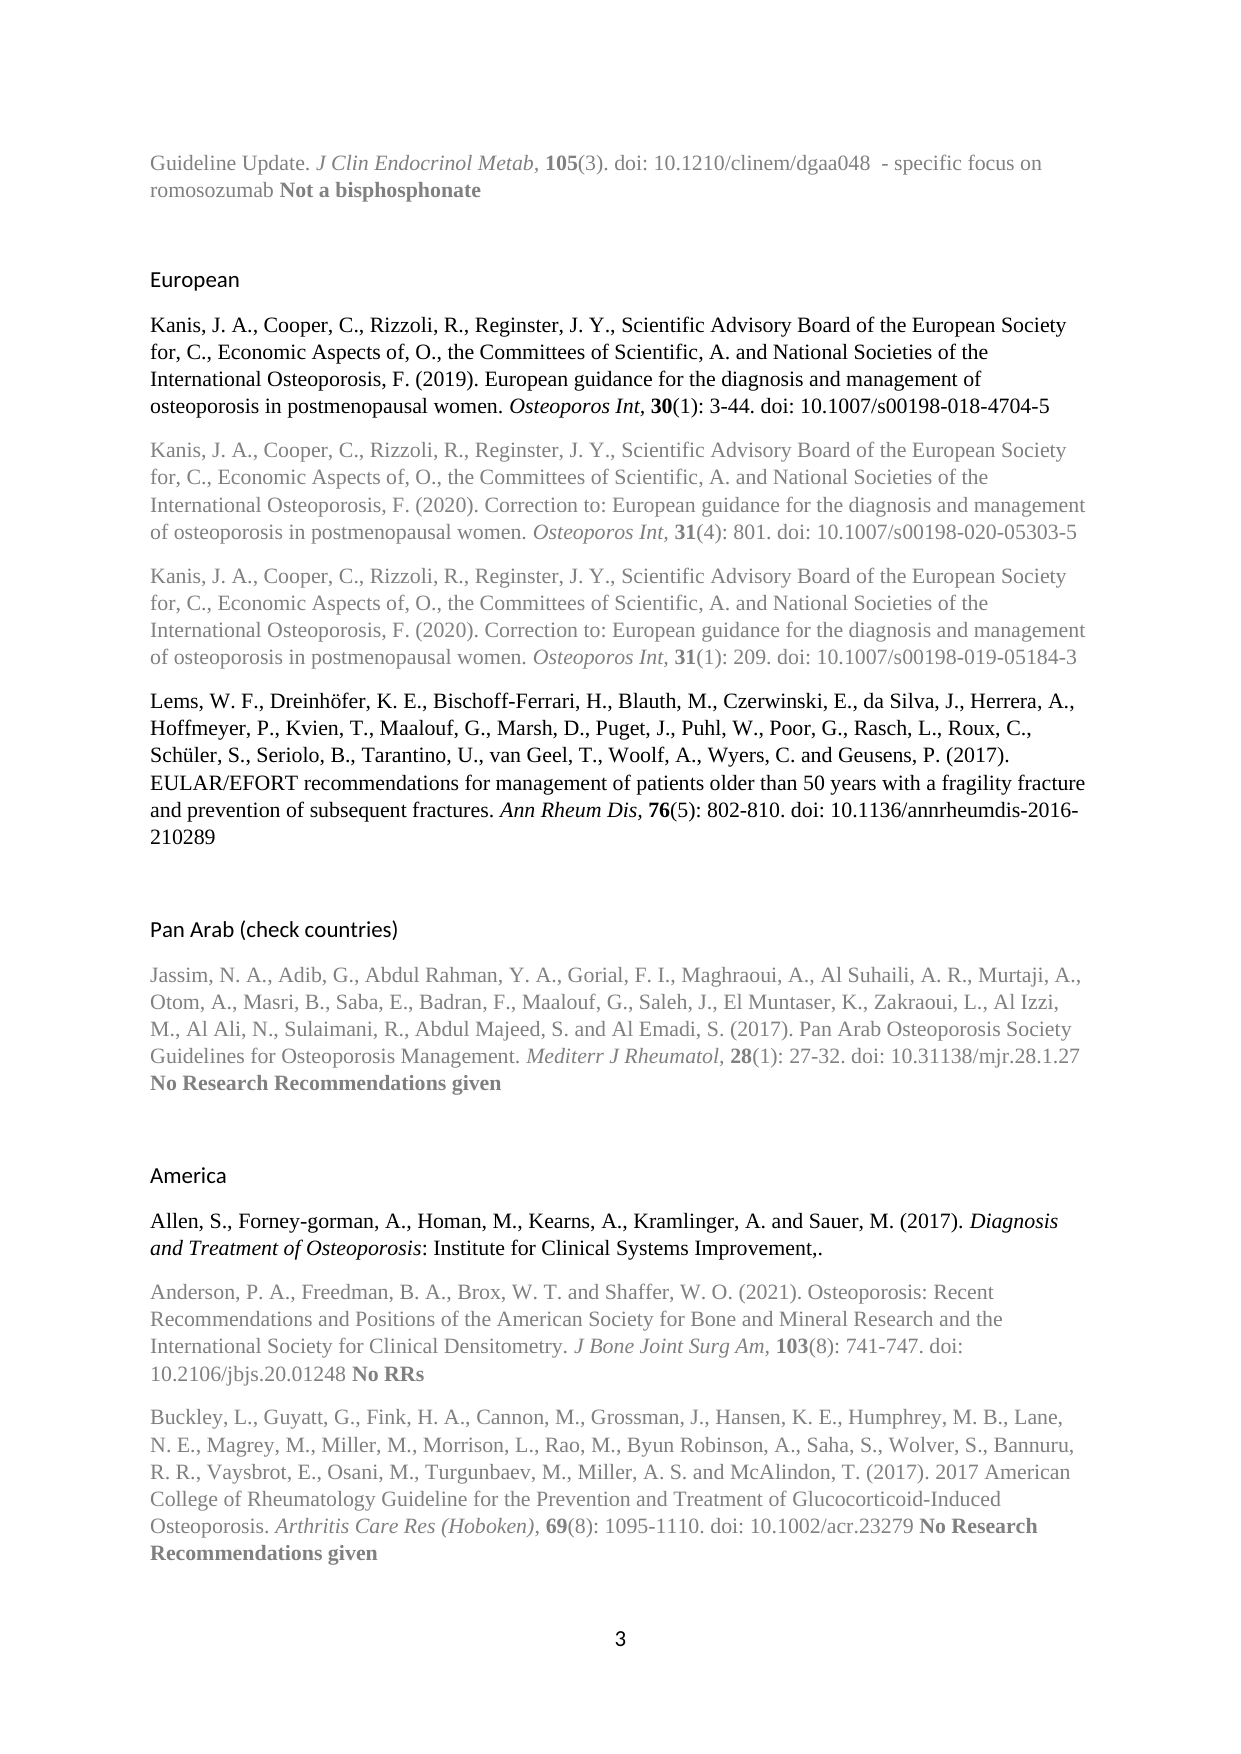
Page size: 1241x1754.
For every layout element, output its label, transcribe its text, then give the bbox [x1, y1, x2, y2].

text Kanis, J. A., Cooper, C., Rizzoli, R., Reginster, J. Y., Scientific Advisory Board of the European Society for, C., Economic Aspects of, O., the Committees of Scientific, A. and National Societies of the International Osteoporosis, F. (2020). Correction to: European guidance for the diagnosis and management of osteoporosis in postmenopausal women. Osteoporos Int, 31(4): 801. doi: 10.1007/s00198-020-05303-5 [150, 437, 1090, 544]
text Kanis, J. A., Cooper, C., Rizzoli, R., Reginster, J. Y., Scientific Advisory Board of the European Society for, C., Economic Aspects of, O., the Committees of Scientific, A. and National Societies of the International Osteoporosis, F. (2019). European guidance for the diagnosis and management of osteoporosis in postmenopausal women. Osteoporos Int, 30(1): 3-44. doi: 10.1007/s00198-018-4704-5 [150, 312, 1090, 418]
text Pan Arab (check countries) [150, 915, 1090, 943]
text Lems, W. F., Dreinhöfer, K. E., Bischoff-Ferrari, H., Blauth, M., Czerwinski, E., da Silva, J., Herrera, A., Hoffmeyer, P., Kvien, T., Maalouf, G., Marsh, D., Puget, J., Puhl, W., Poor, G., Rasch, L., Roux, C., Schüler, S., Seriolo, B., Tarantino, U., van Geel, T., Woolf, A., Wyers, C. and Geusens, P. (2017). EULAR/EFORT recommendations for management of patients older than 50 years with a fragility fracture and prevention of subsequent fractures. Ann Rheum Dis, 76(5): 802-810. doi: 10.1136/annrheumdis-2016-210289 [150, 688, 1090, 849]
text Anderson, P. A., Freedman, B. A., Brox, W. T. and Shaffer, W. O. (2021). Osteoporosis: Recent Recommendations and Positions of the American Society for Bone and Mineral Research and the International Society for Clinical Densitometry. J Bone Joint Surg Am, 103(8): 741-747. doi: 10.2106/jbjs.20.01248 No RRs [150, 1279, 1090, 1386]
text European [150, 265, 1090, 293]
text Jassim, N. A., Adib, G., Abdul Rahman, Y. A., Gorial, F. I., Maghraoui, A., Al Suhaili, A. R., Murtaji, A., Otom, A., Masri, B., Saba, E., Badran, F., Maalouf, G., Saleh, J., El Muntaser, K., Zakraoui, L., Al Izzi, M., Al Ali, N., Sulaimani, R., Abdul Majeed, S. and Al Emadi, S. (2017). Pan Arab Osteoporosis Society Guidelines for Osteoporosis Management. Mediterr J Rheumatol, 28(1): 27-32. doi: 10.31138/mjr.28.1.27 No Research Recommendations given [150, 962, 1090, 1096]
text Buckley, L., Guyatt, G., Fink, H. A., Cannon, M., Grossman, J., Hansen, K. E., Humphrey, M. B., Lane, N. E., Magrey, M., Miller, M., Morrison, L., Rao, M., Byun Robinson, A., Saha, S., Wolver, S., Bannuru, R. R., Vaysbrot, E., Osani, M., Turgunbaev, M., Miller, A. S. and McAlindon, T. (2017). 2017 American College of Rheumatology Guideline for the Prevention and Treatment of Glucocorticoid-Induced Osteoporosis. Arthritis Care Res (Hoboken), 69(8): 1095-1110. doi: 10.1002/acr.23279 No Research Recommendations given [150, 1404, 1090, 1566]
text America [150, 1161, 1090, 1189]
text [150, 150, 1090, 202]
text Allen, S., Forney-gorman, A., Homan, M., Kearns, A., Kramlinger, A. and Sauer, M. (2017). Diagnosis and Treatment of Osteoporosis: Institute for Clinical Systems Improvement,. [150, 1208, 1090, 1260]
text Kanis, J. A., Cooper, C., Rizzoli, R., Reginster, J. Y., Scientific Advisory Board of the European Society for, C., Economic Aspects of, O., the Committees of Scientific, A. and National Societies of the International Osteoporosis, F. (2020). Correction to: European guidance for the diagnosis and management of osteoporosis in postmenopausal women. Osteoporos Int, 31(1): 209. doi: 10.1007/s00198-019-05184-3 [150, 563, 1090, 669]
